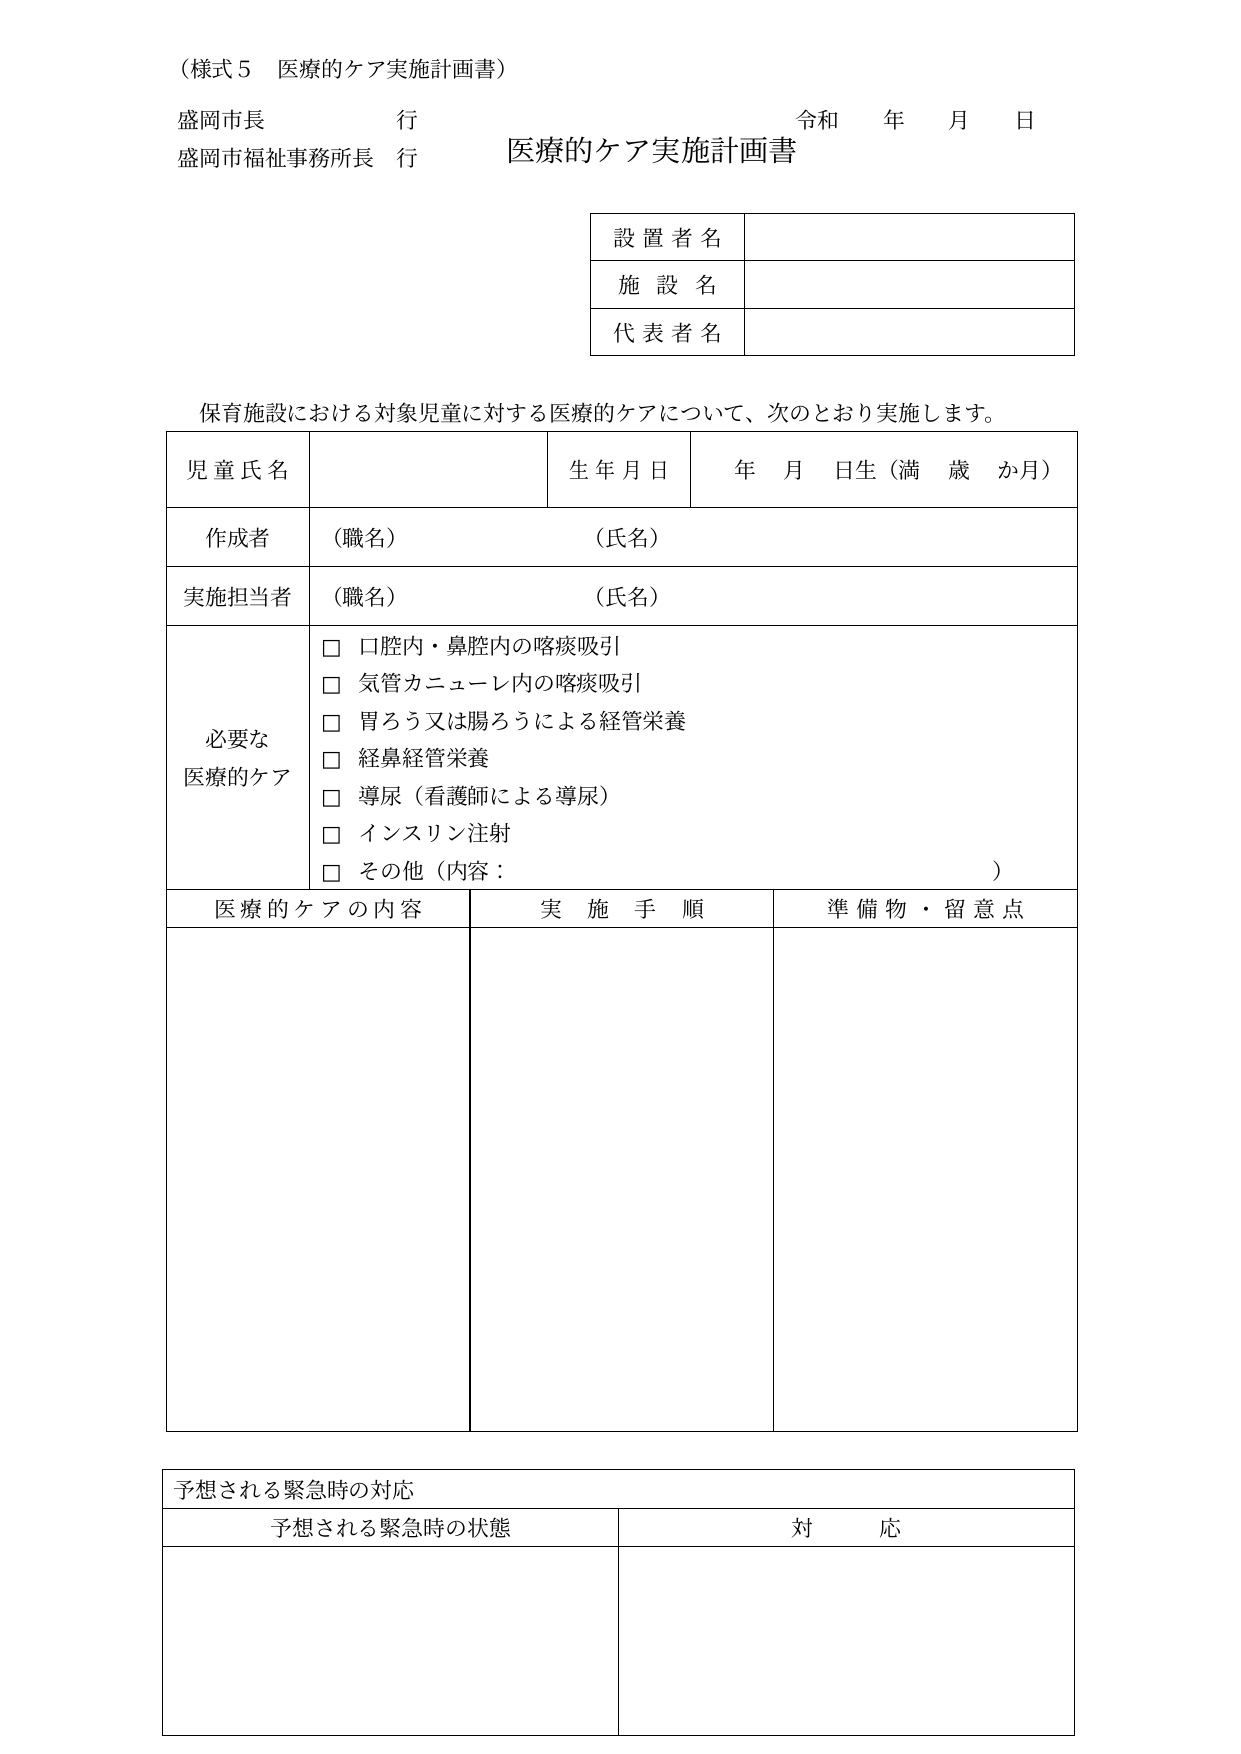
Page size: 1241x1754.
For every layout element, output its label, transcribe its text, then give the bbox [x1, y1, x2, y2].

table_cell 代表者名 [591, 309, 744, 355]
table_cell 準備物・留意点 [774, 890, 1077, 927]
table_cell 作成者 [167, 508, 309, 566]
text 盛岡市福祉事務所長 行 [177, 138, 1063, 175]
table_cell 施設名 [591, 261, 744, 307]
table_cell [745, 309, 1074, 355]
table_cell [471, 928, 773, 1431]
text 保育施設における対象児童に対する医療的ケアについて、次のとおり実施します。 [177, 393, 1063, 431]
table_header 予想される緊急時の対応 [163, 1470, 1074, 1508]
table_cell [745, 261, 1074, 307]
table_header 児童氏名 [167, 432, 309, 507]
table_cell （職名） （氏名） [310, 567, 1077, 625]
table_header 年 月 日生（満 歳 か月） [691, 432, 1077, 507]
table_cell 必要な 医療的ケア [167, 626, 309, 888]
table_cell 予想される緊急時の状態 [163, 1509, 618, 1546]
table_cell 実施担当者 [167, 567, 309, 625]
table_header [745, 214, 1074, 260]
table_cell [163, 1547, 618, 1735]
table_cell [774, 928, 1077, 1431]
text 盛岡市長 行 令和 年 月 日 [177, 100, 1063, 138]
table_cell 実施手順 [471, 890, 773, 927]
table_header 生年月日 [548, 432, 690, 507]
table_header [310, 432, 547, 507]
table_cell 口腔内・鼻腔内の喀痰吸引 気管カニューレ内の喀痰吸引 胃ろう又は腸ろうによる経管栄養 経鼻経管栄養 導尿（看護師による導尿） インスリン注射 その他（内容： ） [310, 626, 1077, 888]
table_cell （職名） （氏名） [310, 508, 1077, 566]
table_cell [167, 928, 469, 1431]
table_header 設置者名 [591, 214, 744, 260]
table_cell [619, 1547, 1074, 1735]
table_cell 対 応 [619, 1509, 1074, 1546]
table_cell 医療的ケアの内容 [167, 890, 469, 927]
